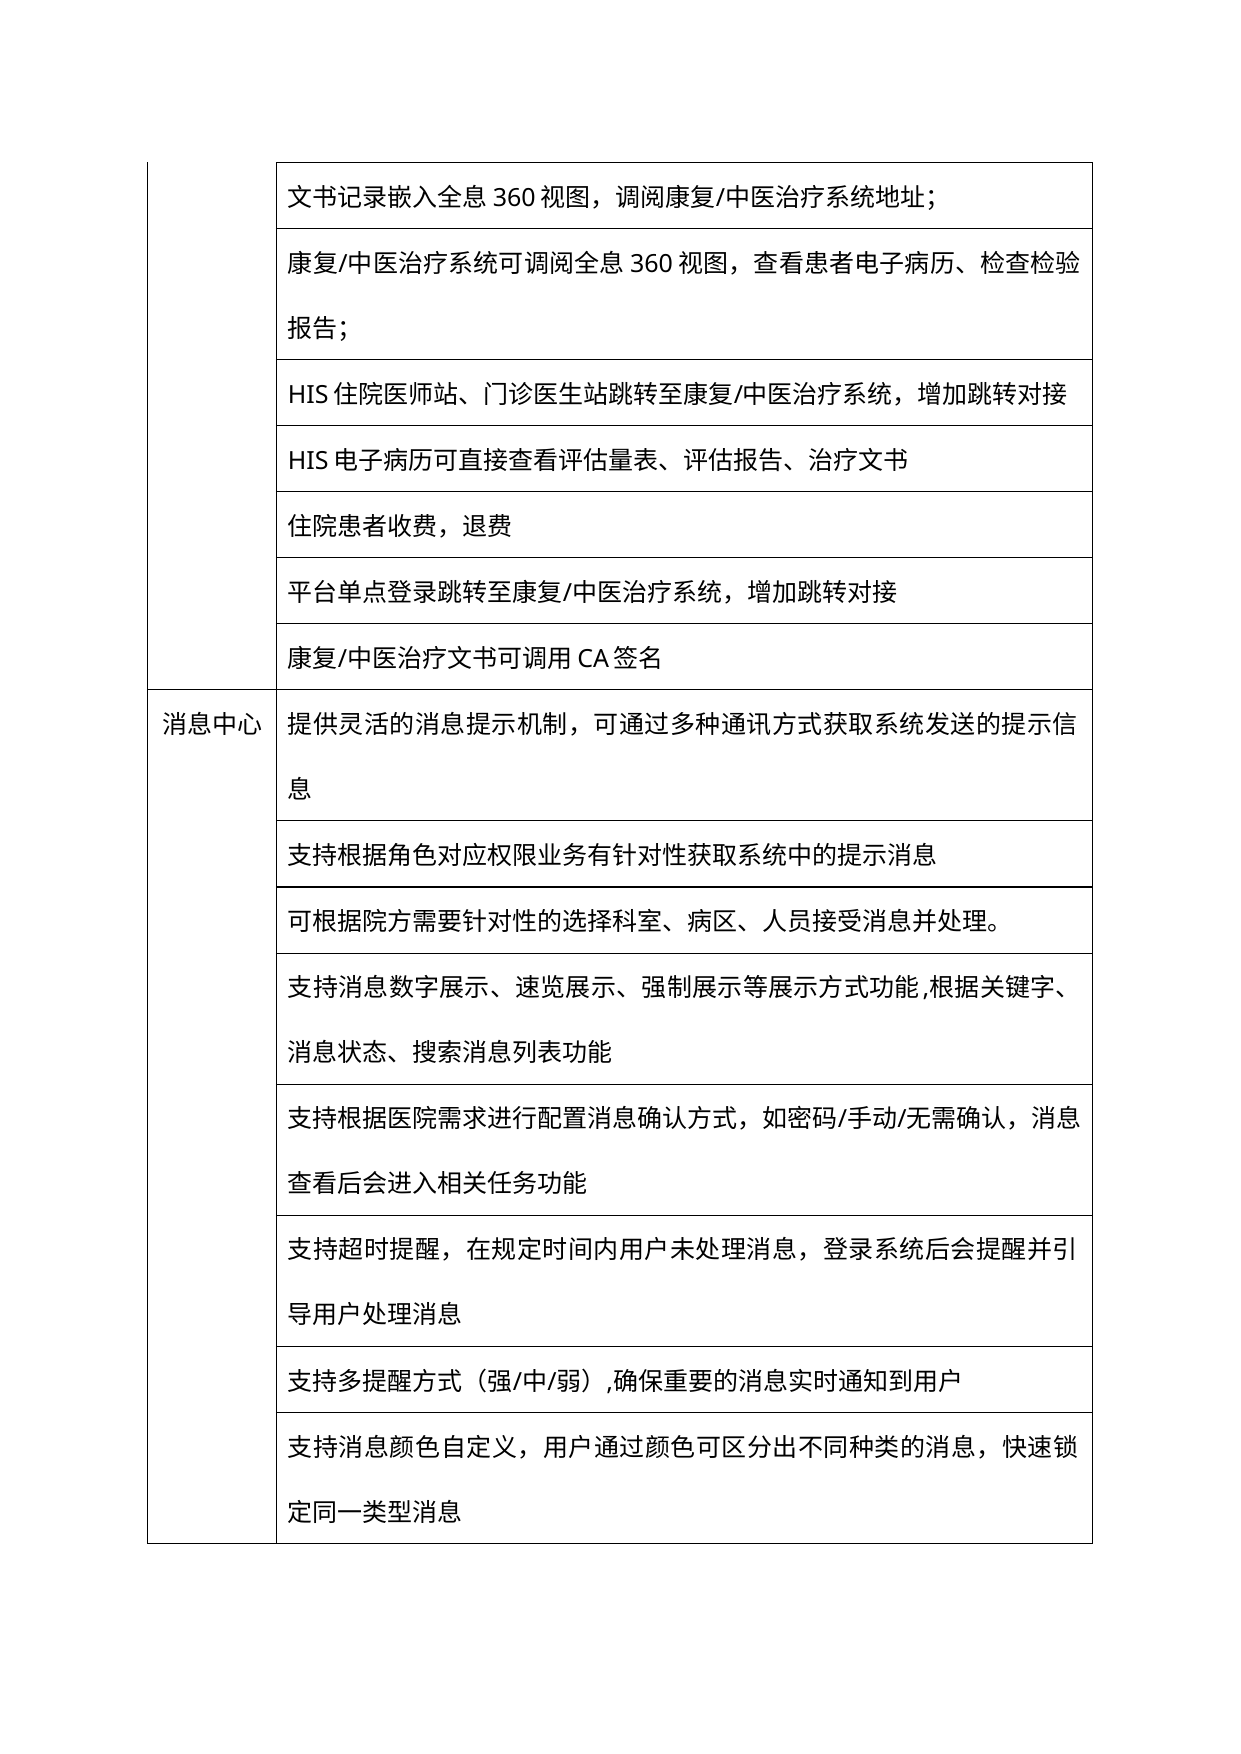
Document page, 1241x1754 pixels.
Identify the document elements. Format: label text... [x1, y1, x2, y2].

table_cell 支持根据医院需求进行配置消息确认方式，如密码/手动/无需确认，消息查看后会进入相关任务功能 [277, 1085, 1092, 1214]
table_cell 提供灵活的消息提示机制，可通过多种通讯方式获取系统发送的提示信息 [277, 690, 1092, 820]
table_cell HIS住院医师站、门诊医生站跳转至康复/中医治疗系统，增加跳转对接 [277, 360, 1092, 425]
table_cell 康复/中医治疗系统可调阅全息360视图，查看患者电子病历、检查检验报告； [277, 229, 1092, 359]
table_cell HIS电子病历可直接查看评估量表、评估报告、治疗文书 [277, 426, 1092, 491]
table_cell 支持根据角色对应权限业务有针对性获取系统中的提示消息 [277, 821, 1092, 886]
table_cell 支持多提醒方式（强/中/弱）,确保重要的消息实时通知到用户 [277, 1347, 1092, 1412]
table_cell 平台单点登录跳转至康复/中医治疗系统，增加跳转对接 [277, 558, 1092, 623]
table_cell 支持消息数字展示、速览展示、强制展示等展示方式功能,根据关键字、消息状态、搜索消息列表功能 [277, 954, 1092, 1083]
table_cell 康复/中医治疗文书可调用CA签名 [277, 624, 1092, 689]
table_cell 支持超时提醒，在规定时间内用户未处理消息，登录系统后会提醒并引导用户处理消息 [277, 1216, 1092, 1346]
table_cell 消息中心 [148, 690, 276, 1543]
table_cell 住院患者收费，退费 [277, 492, 1092, 557]
table_cell 支持消息颜色自定义，用户通过颜色可区分出不同种类的消息，快速锁定同一类型消息 [277, 1413, 1092, 1543]
table_cell 可根据院方需要针对性的选择科室、病区、人员接受消息并处理。 [277, 888, 1092, 952]
table_cell 文书记录嵌入全息360视图，调阅康复/中医治疗系统地址； [277, 163, 1092, 228]
